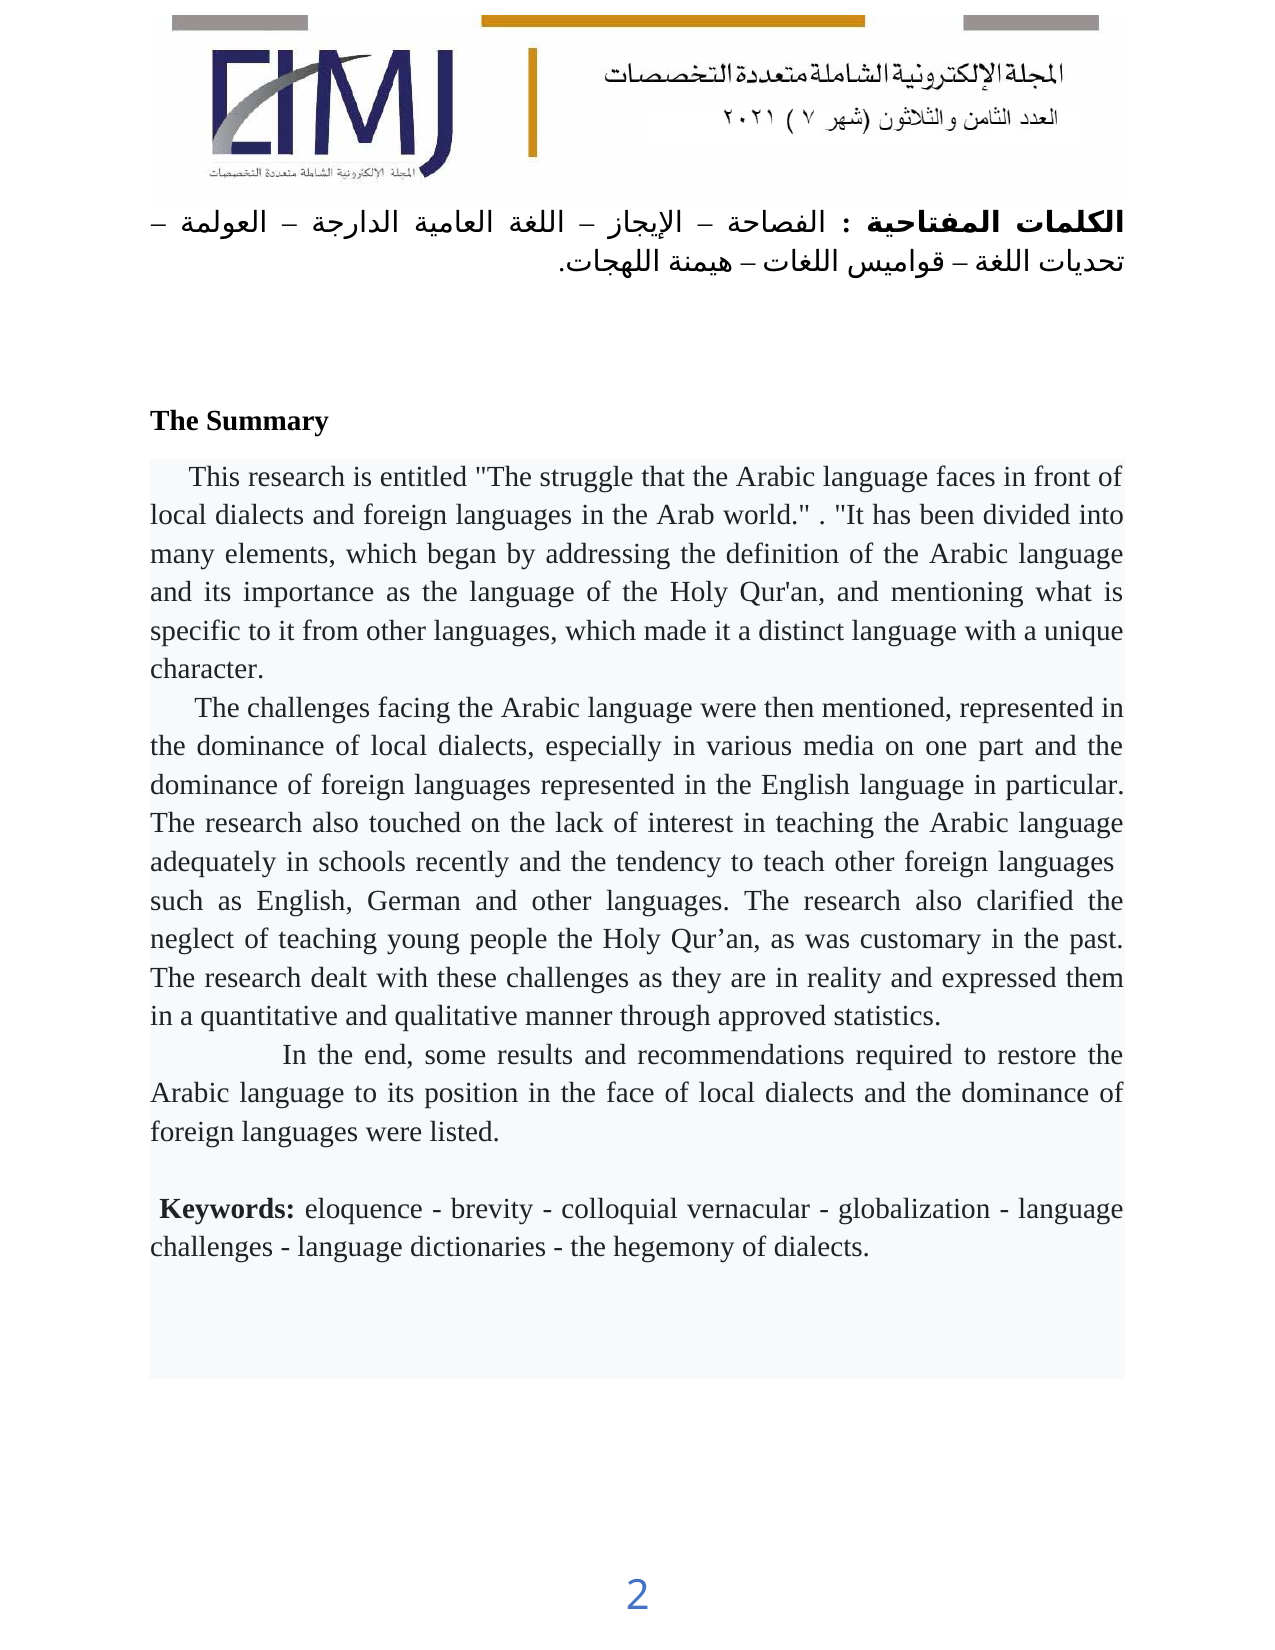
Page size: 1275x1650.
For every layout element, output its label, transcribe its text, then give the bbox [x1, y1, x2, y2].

text The Summary [150, 403, 1125, 437]
text In the end, some results and recommendations required to restore the Arabic language to its position in the face of local dialects and the dominance of foreign languages ​​were listed. [150, 1037, 1125, 1147]
picture [150, 15, 1124, 206]
text The challenges facing the Arabic language were then mentioned, represented in the dominance of local dialects, especially in various media on one part and the dominance of foreign languages ​​represented in the English language in particular. The research also touched on the lack of interest in teaching the Arabic language adequately in schools recently and the tendency to teach other foreign languages ​​such as English, German and other languages. The research also clarified the neglect of teaching young people the Holy Qur’an, as was customary in the past. The research dealt with these challenges as they are in reality and expressed them in a quantitative and qualitative manner through approved statistics. [150, 690, 1125, 1032]
text Keywords: eloquence - brevity - colloquial vernacular - globalization - language challenges - language dictionaries - the hegemony of dialects. [150, 1191, 1125, 1263]
text This research is entitled "The struggle that the Arabic language faces in front of local dialects and foreign languages ​​in the Arab world." . "It has been divided into many elements, which began by addressing the definition of the Arabic language and its importance as the language of the Holy Qur'an, and mentioning what is specific to it from other languages, which made it a distinct language with a unique character. [150, 459, 1125, 685]
text الكلمات المفتاحية : الفصاحة – الإيجاز – اللغة العامية الدارجة – العولمة – تحديات اللغة – قواميس اللغات – هيمنة اللهجات. [150, 206, 1125, 278]
